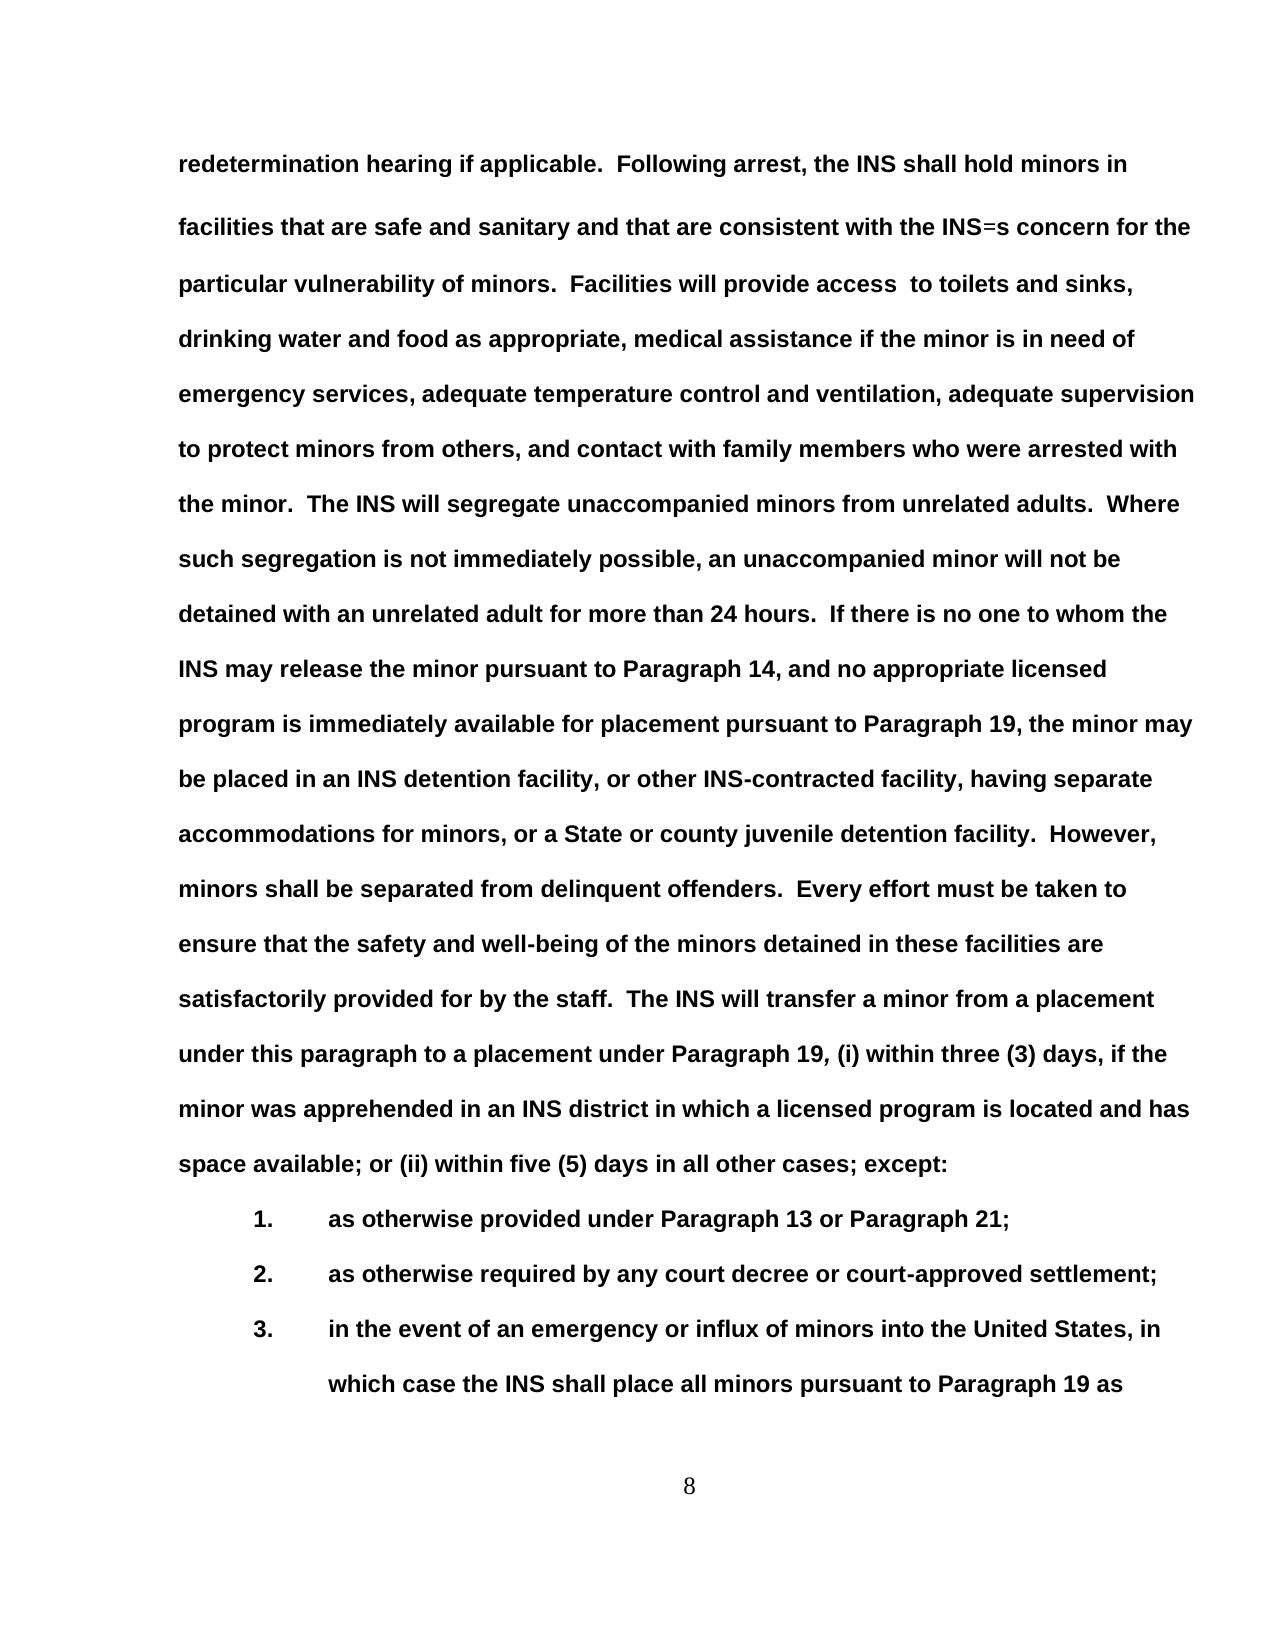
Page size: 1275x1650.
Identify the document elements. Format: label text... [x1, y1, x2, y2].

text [253, 1315, 1200, 1397]
text 2. as otherwise required by any court decree or court-approved settlement; [253, 1260, 1200, 1287]
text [178, 150, 1200, 1177]
text 1. as otherwise provided under Paragraph 13 or Paragraph 21; [253, 1205, 1200, 1232]
